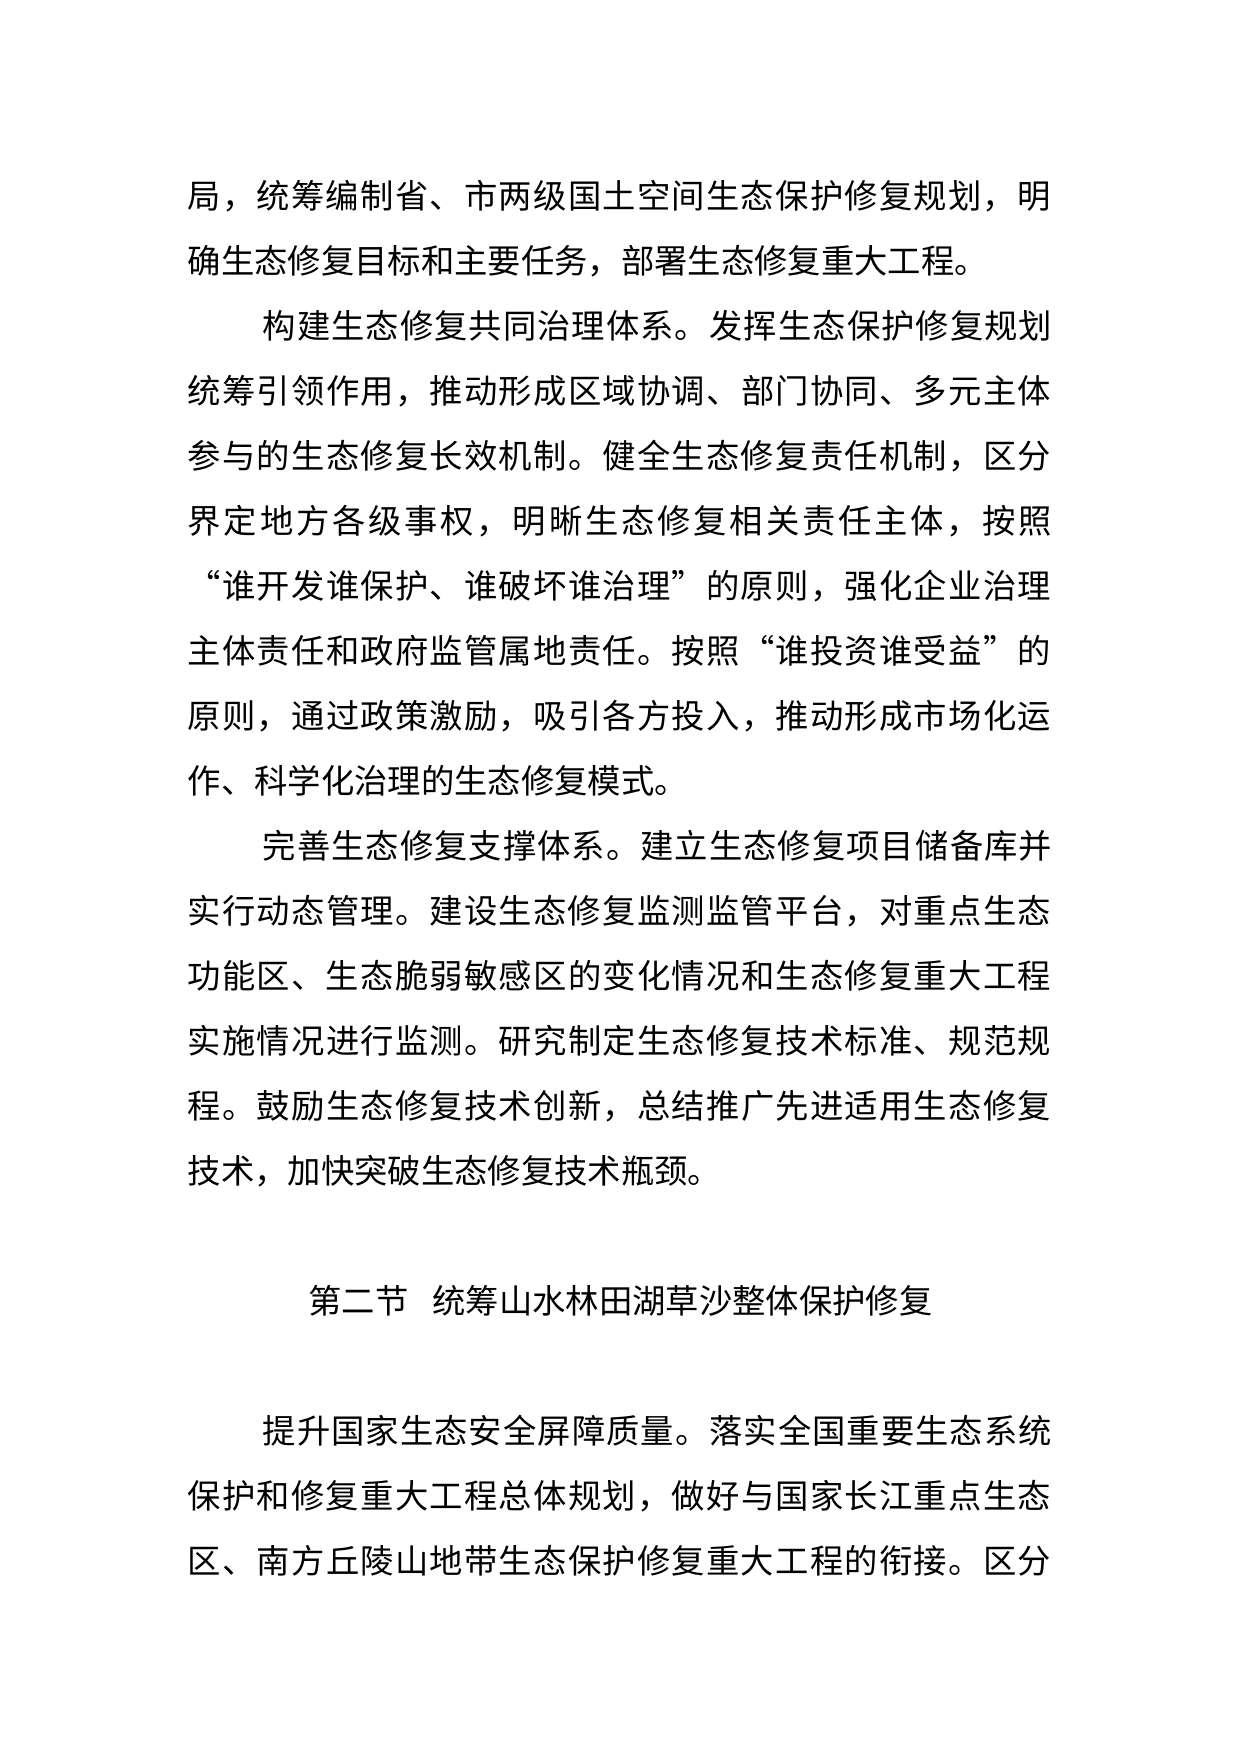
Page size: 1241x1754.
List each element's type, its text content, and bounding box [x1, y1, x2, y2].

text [187, 1397, 1053, 1592]
text 完善生态修复支撑体系。建立生态修复项目储备库并实行动态管理。建设生态修复监测监管平台，对重点生态功能区、生态脆弱敏感区的变化情况和生态修复重大工程实施情况进行监测。研究制定生态修复技术标准、规范规程。鼓励生态修复技术创新，总结推广先进适用生态修复技术，加快突破生态修复技术瓶颈。 [187, 812, 1053, 1202]
text 第二节 统筹山水林田湖草沙整体保护修复 [187, 1267, 1053, 1332]
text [187, 162, 1053, 292]
text 构建生态修复共同治理体系。发挥生态保护修复规划统筹引领作用，推动形成区域协调、部门协同、多元主体参与的生态修复长效机制。健全生态修复责任机制，区分界定地方各级事权，明晰生态修复相关责任主体，按照“谁开发谁保护、谁破坏谁治理”的原则，强化企业治理主体责任和政府监管属地责任。按照“谁投资谁受益”的原则，通过政策激励，吸引各方投入，推动形成市场化运作、科学化治理的生态修复模式。 [187, 292, 1053, 812]
